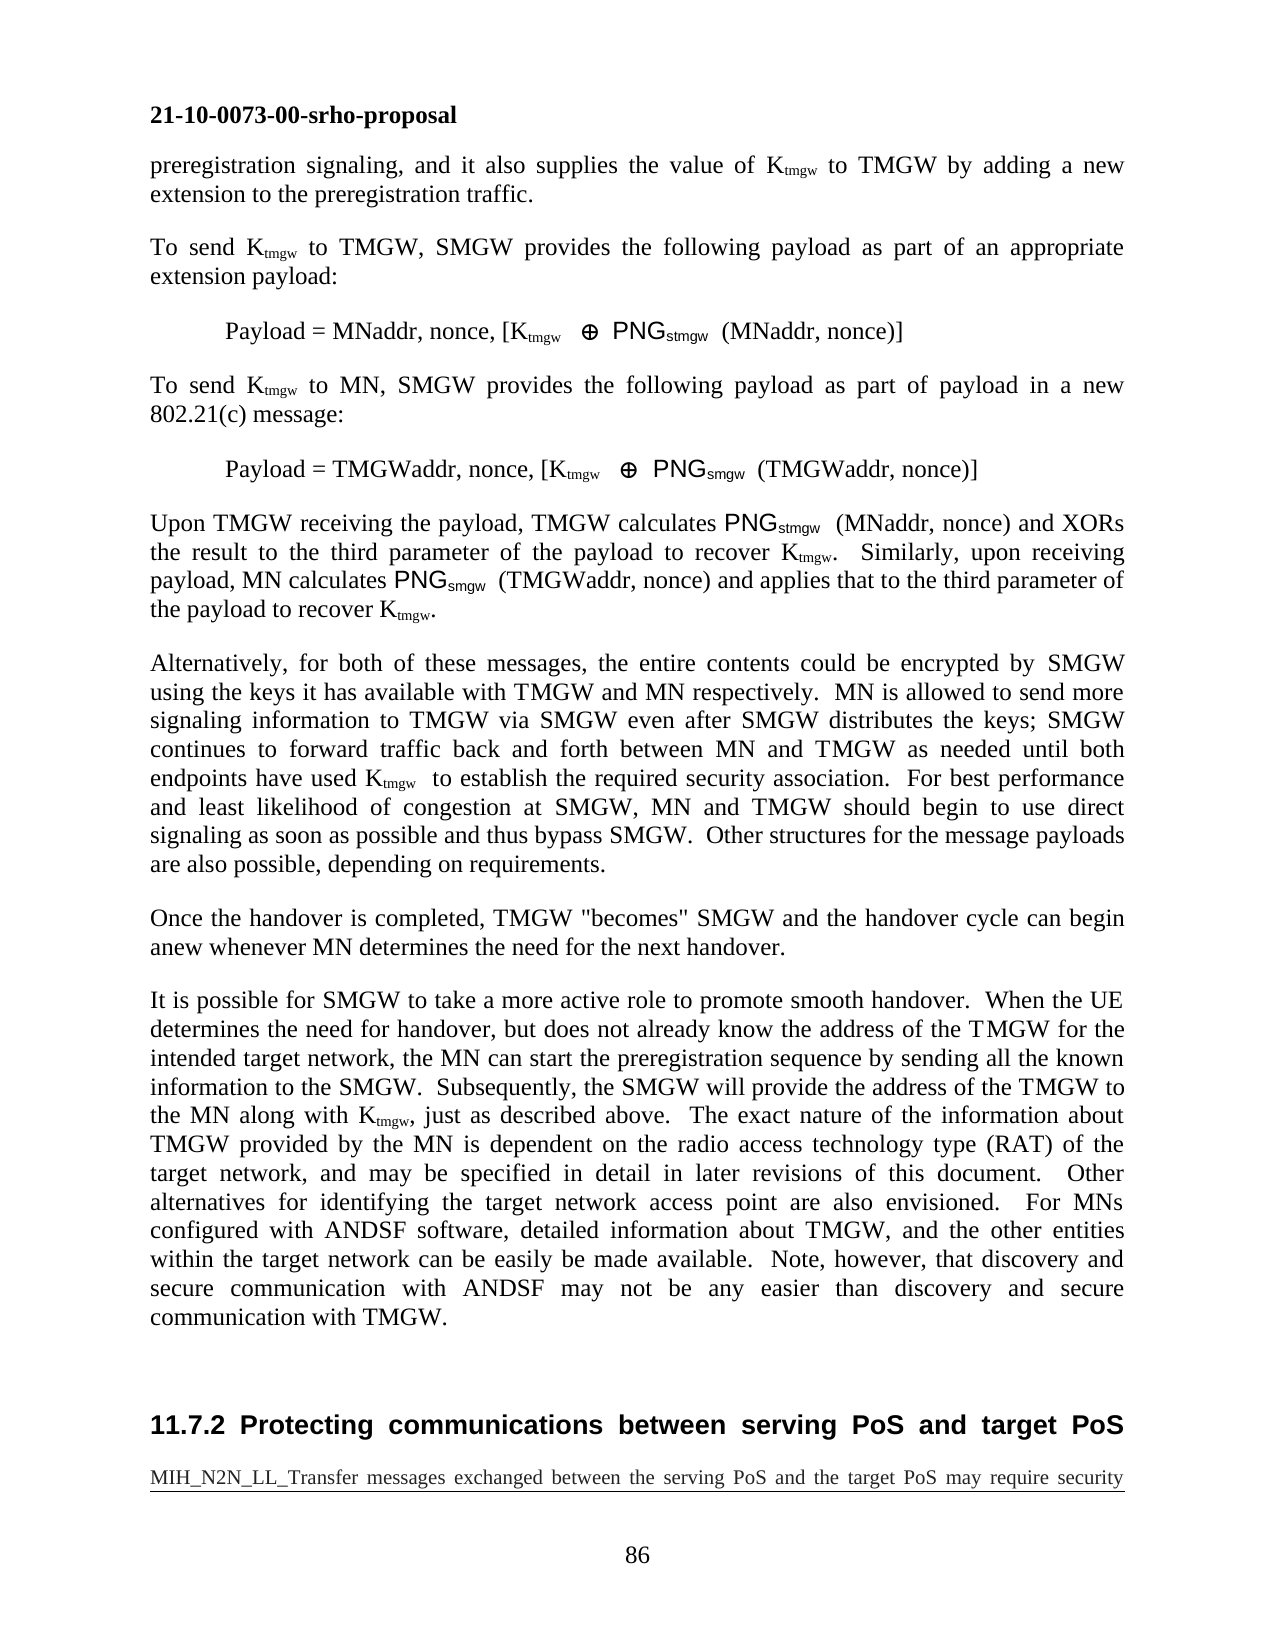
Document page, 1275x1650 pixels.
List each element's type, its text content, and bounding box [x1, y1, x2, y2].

text To send Ktmgw to TMGW, SMGW provides the following payload as part of an appropriate extension payload: [150, 232, 1125, 290]
text To send Ktmgw to MN, SMGW provides the following payload as part of payload in a new 802.21(c) message: [150, 370, 1125, 428]
text It is possible for SMGW to take a more active role to promote smooth handover. When the UE determines the need for handover, but does not already know the address of the TMGW for the intended target network, the MN can start the preregistration sequence by sending all the known information to the SMGW. Subsequently, the SMGW will provide the address of the TMGW to the MN along with Ktmgw, just as described above. The exact nature of the information about TMGW provided by the MN is dependent on the radio access technology type (RAT) of the target network, and may be specified in detail in later revisions of this document. Other alternatives for identifying the target network access point are also envisioned. For MNs configured with ANDSF software, detailed information about TMGW, and the other entities within the target network can be easily be made available. Note, however, that discovery and secure communication with ANDSF may not be any easier than discovery and secure communication with TMGW. [150, 986, 1125, 1331]
text Upon TMGW receiving the payload, TMGW calculates PNGstmgw (MNaddr, nonce) and XORs the result to the third parameter of the payload to recover Ktmgw. Similarly, upon receiving payload, MN calculates PNGsmgw (TMGWaddr, nonce) and applies that to the third parameter of the payload to recover Ktmgw. [150, 508, 1125, 623]
text Payload = MNaddr, nonce, [Ktmgw ⊕ PNGstmgw (MNaddr, nonce)] [150, 315, 1125, 345]
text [150, 150, 1125, 207]
text Alternatively, for both of these messages, the entire contents could be encrypted by SMGW using the keys it has available with TMGW and MN respectively. MN is allowed to send more signaling information to TMGW via SMGW even after SMGW distributes the keys; SMGW continues to forward traffic back and forth between MN and TMGW as needed until both endpoints have used Ktmgw to establish the required security association. For best performance and least likelihood of congestion at SMGW, MN and TMGW should begin to use direct signaling as soon as possible and thus bypass SMGW. Other structures for the message payloads are also possible, depending on requirements. [150, 648, 1125, 878]
text Once the handover is completed, TMGW "becomes" SMGW and the handover cycle can begin anew whenever MN determines the need for the next handover. [150, 903, 1125, 961]
text Payload = TMGWaddr, nonce, [Ktmgw ⊕ PNGsmgw (TMGWaddr, nonce)] [150, 453, 1125, 483]
